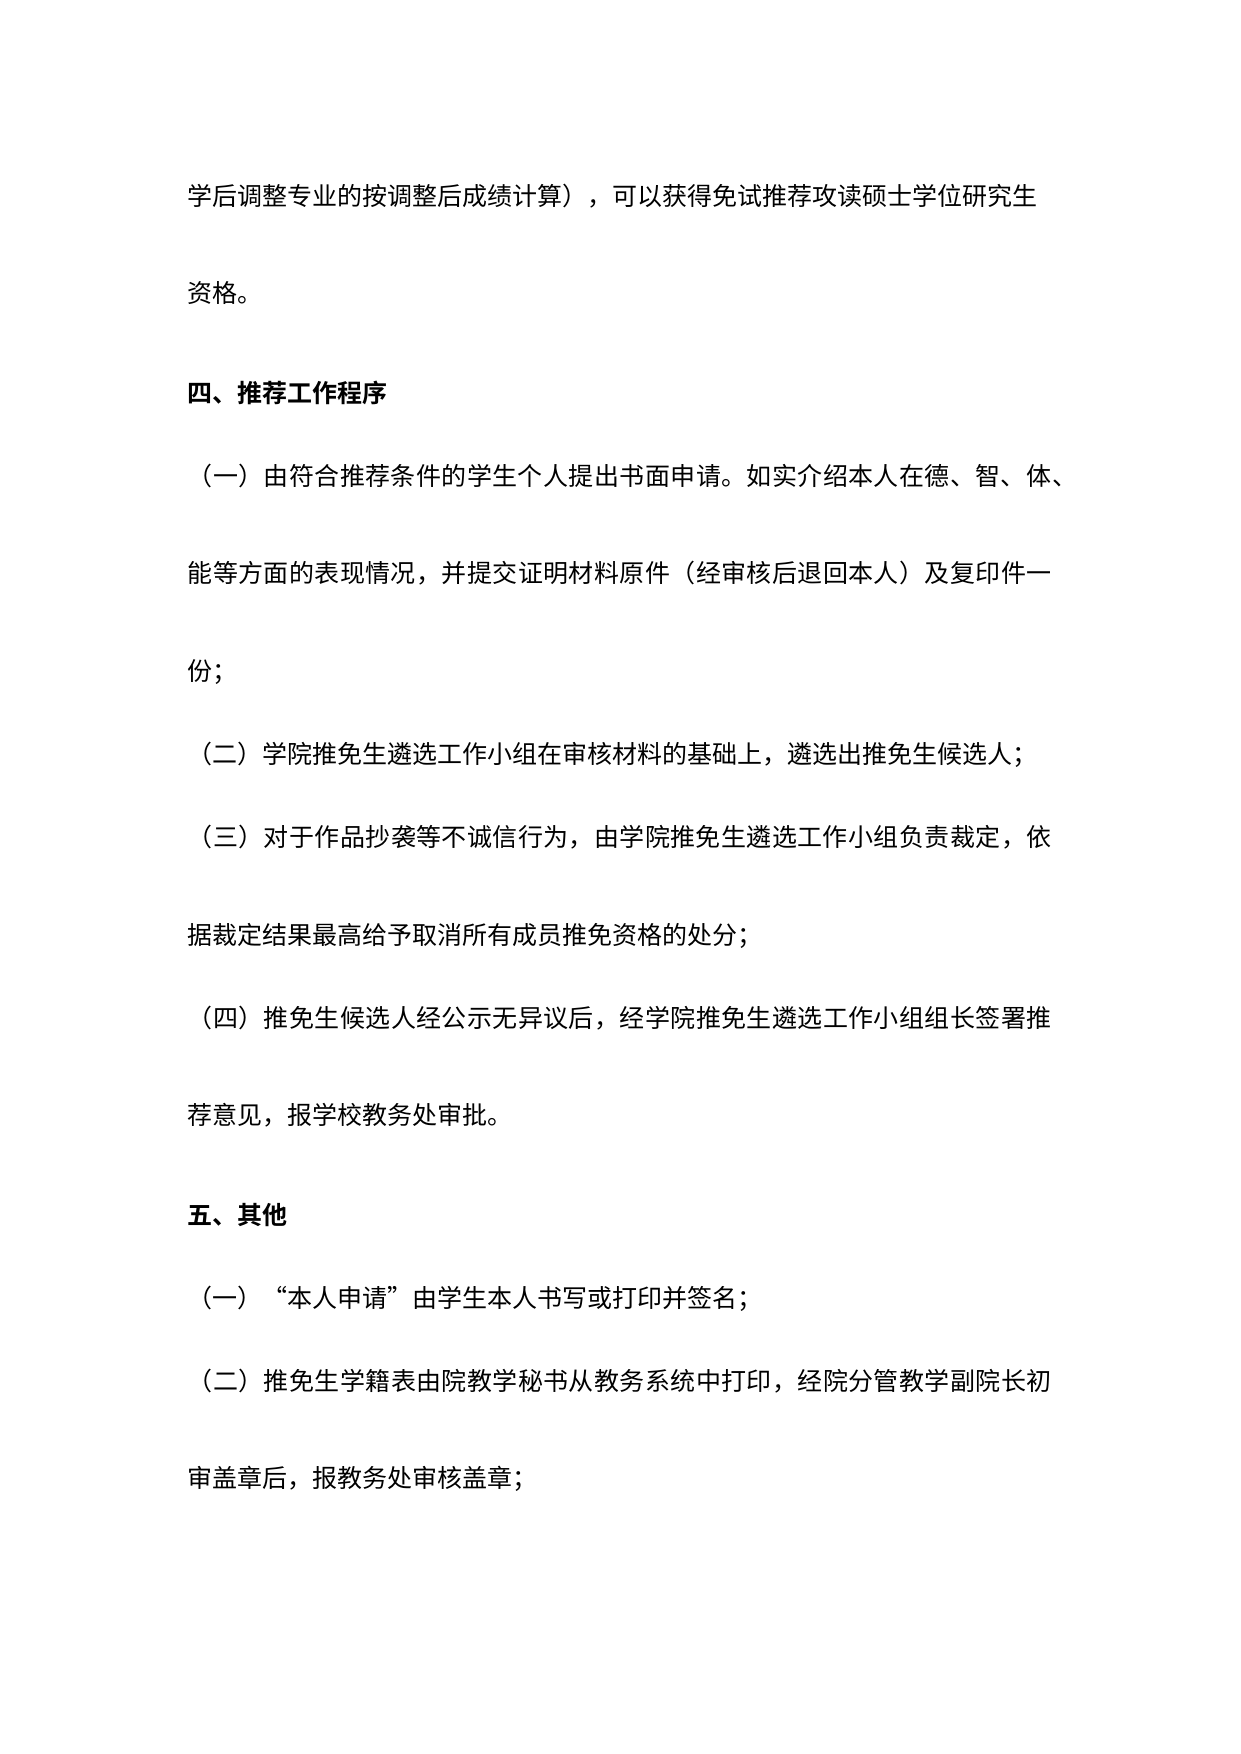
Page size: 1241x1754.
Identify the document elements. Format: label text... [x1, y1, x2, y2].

list （二）学院推免生遴选工作小组在审核材料的基础上，遴选出推免生候选人； [187, 720, 1053, 785]
text 五、其他 [187, 1181, 1053, 1246]
list （一）“本人申请”由学生本人书写或打印并签名； [187, 1264, 1053, 1329]
list （四）推免生候选人经公示无异议后，经学院推免生遴选工作小组组长签署推荐意见，报学校教务处审批。 [187, 984, 1053, 1146]
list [187, 162, 1053, 324]
list （一）由符合推荐条件的学生个人提出书面申请。如实介绍本人在德、智、体、能等方面的表现情况，并提交证明材料原件（经审核后退回本人）及复印件一份； [187, 442, 1053, 702]
list （三）对于作品抄袭等不诚信行为，由学院推免生遴选工作小组负责裁定，依据裁定结果最高给予取消所有成员推免资格的处分； [187, 803, 1053, 966]
text 四、推荐工作程序 [187, 359, 1053, 424]
list （二）推免生学籍表由院教学秘书从教务系统中打印，经院分管教学副院长初审盖章后，报教务处审核盖章； [187, 1347, 1053, 1509]
